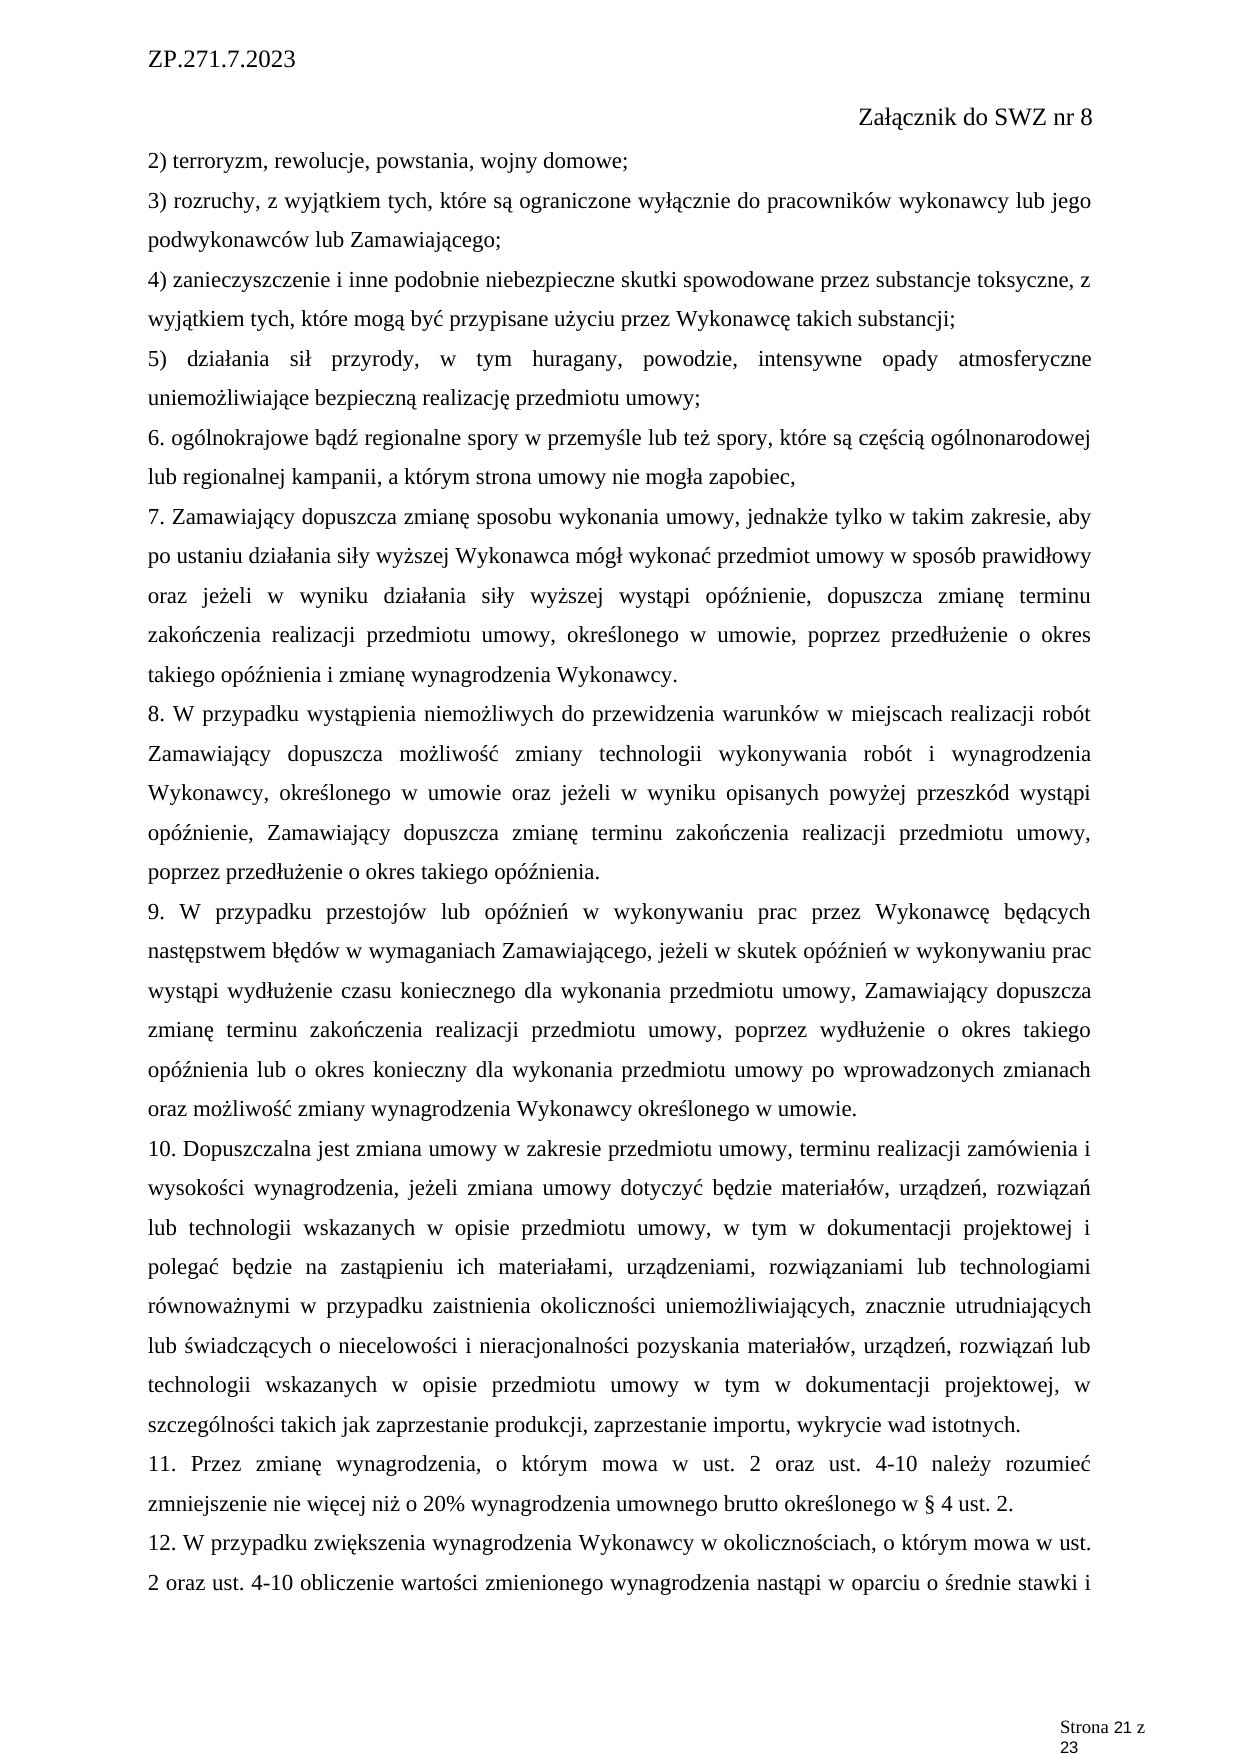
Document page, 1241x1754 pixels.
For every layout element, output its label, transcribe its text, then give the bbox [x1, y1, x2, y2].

text 7. Zamawiający dopuszcza zmianę sposobu wykonania umowy, jednakże tylko w takim zakresie, aby po ustaniu działania siły wyższej Wykonawca mógł wykonać przedmiot umowy w sposób prawidłowy oraz jeżeli w wyniku działania siły wyższej wystąpi opóźnienie, dopuszcza zmianę terminu zakończenia realizacji przedmiotu umowy, określonego w umowie, poprzez przedłużenie o okres takiego opóźnienia i zmianę wynagrodzenia Wykonawcy. [148, 503, 1093, 687]
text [148, 1529, 1093, 1595]
text 4) zanieczyszczenie i inne podobnie niebezpieczne skutki spowodowane przez substancje toksyczne, z wyjątkiem tych, które mogą być przypisane użyciu przez Wykonawcę takich substancji; [148, 266, 1093, 332]
text 8. W przypadku wystąpienia niemożliwych do przewidzenia warunków w miejscach realizacji robót Zamawiający dopuszcza możliwość zmiany technologii wykonywania robót i wynagrodzenia Wykonawcy, określonego w umowie oraz jeżeli w wyniku opisanych powyżej przeszkód wystąpi opóźnienie, Zamawiający dopuszcza zmianę terminu zakończenia realizacji przedmiotu umowy, poprzez przedłużenie o okres takiego opóźnienia. [148, 700, 1093, 884]
text 5) działania sił przyrody, w tym huragany, powodzie, intensywne opady atmosferyczne uniemożliwiające bezpieczną realizację przedmiotu umowy; [148, 345, 1093, 411]
text 3) rozruchy, z wyjątkiem tych, które są ograniczone wyłącznie do pracowników wykonawcy lub jego podwykonawców lub Zamawiającego; [148, 187, 1093, 253]
text 10. Dopuszczalna jest zmiana umowy w zakresie przedmiotu umowy, terminu realizacji zamówienia i wysokości wynagrodzenia, jeżeli zmiana umowy dotyczyć będzie materiałów, urządzeń, rozwiązań lub technologii wskazanych w opisie przedmiotu umowy, w tym w dokumentacji projektowej i polegać będzie na zastąpieniu ich materiałami, urządzeniami, rozwiązaniami lub technologiami równoważnymi w przypadku zaistnienia okoliczności uniemożliwiających, znacznie utrudniających lub świadczących o niecelowości i nieracjonalności pozyskania materiałów, urządzeń, rozwiązań lub technologii wskazanych w opisie przedmiotu umowy w tym w dokumentacji projektowej, w szczególności takich jak zaprzestanie produkcji, zaprzestanie importu, wykrycie wad istotnych. [148, 1134, 1093, 1437]
text 9. W przypadku przestojów lub opóźnień w wykonywaniu prac przez Wykonawcę będących następstwem błędów w wymaganiach Zamawiającego, jeżeli w skutek opóźnień w wykonywaniu prac wystąpi wydłużenie czasu koniecznego dla wykonania przedmiotu umowy, Zamawiający dopuszcza zmianę terminu zakończenia realizacji przedmiotu umowy, poprzez wydłużenie o okres takiego opóźnienia lub o okres konieczny dla wykonania przedmiotu umowy po wprowadzonych zmianach oraz możliwość zmiany wynagrodzenia Wykonawcy określonego w umowie. [148, 898, 1093, 1121]
text 11. Przez zmianę wynagrodzenia, o którym mowa w ust. 2 oraz ust. 4-10 należy rozumieć zmniejszenie nie więcej niż o 20% wynagrodzenia umownego brutto określonego w § 4 ust. 2. [148, 1450, 1093, 1516]
text 6. ogólnokrajowe bądź regionalne spory w przemyśle lub też spory, które są częścią ogólnonarodowej lub regionalnej kampanii, a którym strona umowy nie mogła zapobiec, [148, 424, 1093, 490]
text 2) terroryzm, rewolucje, powstania, wojny domowe; [148, 148, 1093, 174]
